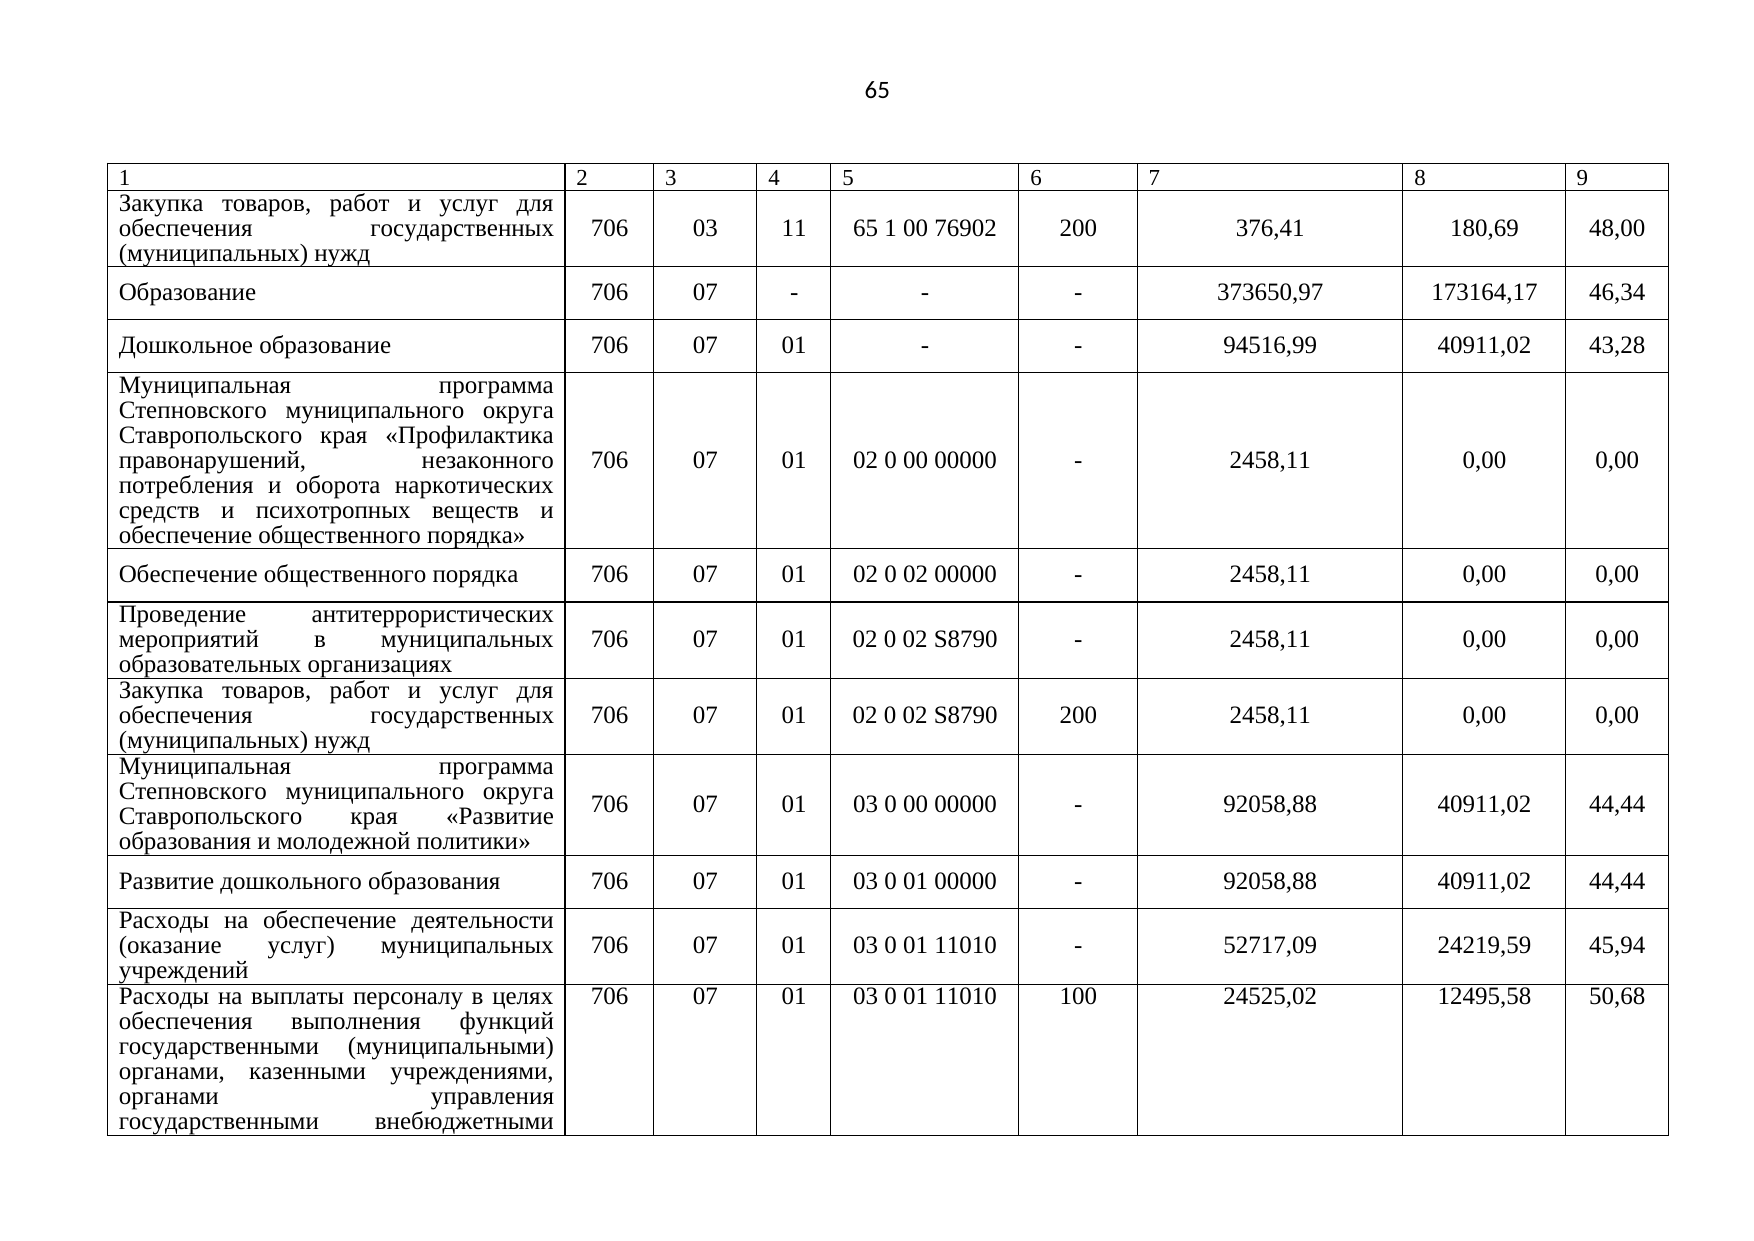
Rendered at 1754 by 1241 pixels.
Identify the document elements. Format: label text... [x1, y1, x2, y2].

table_header 2 [566, 164, 653, 190]
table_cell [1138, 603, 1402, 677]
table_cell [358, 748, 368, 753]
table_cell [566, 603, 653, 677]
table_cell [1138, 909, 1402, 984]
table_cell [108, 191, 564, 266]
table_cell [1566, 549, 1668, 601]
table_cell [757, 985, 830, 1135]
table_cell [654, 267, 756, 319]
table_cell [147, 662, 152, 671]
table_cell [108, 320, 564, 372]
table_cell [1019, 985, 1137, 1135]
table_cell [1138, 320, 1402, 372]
table_header 1 [108, 164, 564, 190]
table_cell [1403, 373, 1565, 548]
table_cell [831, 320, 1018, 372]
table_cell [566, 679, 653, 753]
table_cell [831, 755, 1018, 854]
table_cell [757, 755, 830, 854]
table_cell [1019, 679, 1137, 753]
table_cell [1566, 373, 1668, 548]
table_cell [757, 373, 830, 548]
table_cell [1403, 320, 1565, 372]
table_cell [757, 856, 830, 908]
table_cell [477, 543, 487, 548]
table_header 5 [831, 164, 1018, 190]
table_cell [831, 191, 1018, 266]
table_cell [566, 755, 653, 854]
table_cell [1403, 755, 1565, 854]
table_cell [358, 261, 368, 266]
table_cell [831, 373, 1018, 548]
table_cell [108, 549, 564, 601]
table_header 6 [1019, 164, 1137, 190]
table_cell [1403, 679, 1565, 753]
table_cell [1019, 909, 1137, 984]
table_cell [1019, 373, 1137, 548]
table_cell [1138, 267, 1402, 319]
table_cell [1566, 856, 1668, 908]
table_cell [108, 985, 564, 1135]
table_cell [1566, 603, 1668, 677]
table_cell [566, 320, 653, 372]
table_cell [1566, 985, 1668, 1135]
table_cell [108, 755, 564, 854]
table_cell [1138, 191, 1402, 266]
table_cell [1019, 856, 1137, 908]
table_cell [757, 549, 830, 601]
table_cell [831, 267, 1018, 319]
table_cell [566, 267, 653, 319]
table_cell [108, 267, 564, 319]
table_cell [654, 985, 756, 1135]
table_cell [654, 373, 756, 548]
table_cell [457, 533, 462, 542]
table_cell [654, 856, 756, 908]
table_header 4 [757, 164, 830, 190]
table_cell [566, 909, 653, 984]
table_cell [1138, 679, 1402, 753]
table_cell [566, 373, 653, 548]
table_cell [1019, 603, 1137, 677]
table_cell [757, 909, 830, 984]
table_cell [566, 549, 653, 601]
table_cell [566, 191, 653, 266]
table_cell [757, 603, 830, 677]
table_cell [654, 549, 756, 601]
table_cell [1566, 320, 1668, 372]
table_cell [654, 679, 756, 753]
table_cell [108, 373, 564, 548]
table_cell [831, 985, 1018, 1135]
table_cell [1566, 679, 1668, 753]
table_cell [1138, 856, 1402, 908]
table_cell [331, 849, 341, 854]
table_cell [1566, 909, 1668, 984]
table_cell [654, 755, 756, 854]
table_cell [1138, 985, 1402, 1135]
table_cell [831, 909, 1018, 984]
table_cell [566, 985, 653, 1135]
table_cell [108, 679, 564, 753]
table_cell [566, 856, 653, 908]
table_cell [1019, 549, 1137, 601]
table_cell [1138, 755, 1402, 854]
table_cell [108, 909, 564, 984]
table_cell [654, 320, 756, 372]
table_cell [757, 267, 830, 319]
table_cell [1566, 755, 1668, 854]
table_header 9 [1566, 164, 1668, 190]
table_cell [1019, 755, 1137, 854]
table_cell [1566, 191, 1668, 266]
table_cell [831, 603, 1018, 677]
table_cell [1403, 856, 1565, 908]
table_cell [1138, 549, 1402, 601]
table_header 3 [654, 164, 756, 190]
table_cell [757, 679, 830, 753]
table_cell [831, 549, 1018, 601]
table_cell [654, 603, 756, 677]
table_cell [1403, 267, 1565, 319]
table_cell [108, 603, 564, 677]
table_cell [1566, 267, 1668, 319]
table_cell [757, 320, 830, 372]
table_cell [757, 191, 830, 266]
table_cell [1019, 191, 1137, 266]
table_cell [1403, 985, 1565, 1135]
table_header 7 [1138, 164, 1402, 190]
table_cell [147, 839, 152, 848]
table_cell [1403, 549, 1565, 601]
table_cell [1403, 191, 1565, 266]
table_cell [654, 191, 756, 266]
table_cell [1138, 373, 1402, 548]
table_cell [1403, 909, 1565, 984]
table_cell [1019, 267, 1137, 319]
table_header 8 [1403, 164, 1565, 190]
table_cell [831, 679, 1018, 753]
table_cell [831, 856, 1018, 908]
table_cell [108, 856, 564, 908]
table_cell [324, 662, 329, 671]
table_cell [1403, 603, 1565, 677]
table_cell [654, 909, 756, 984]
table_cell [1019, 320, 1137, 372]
